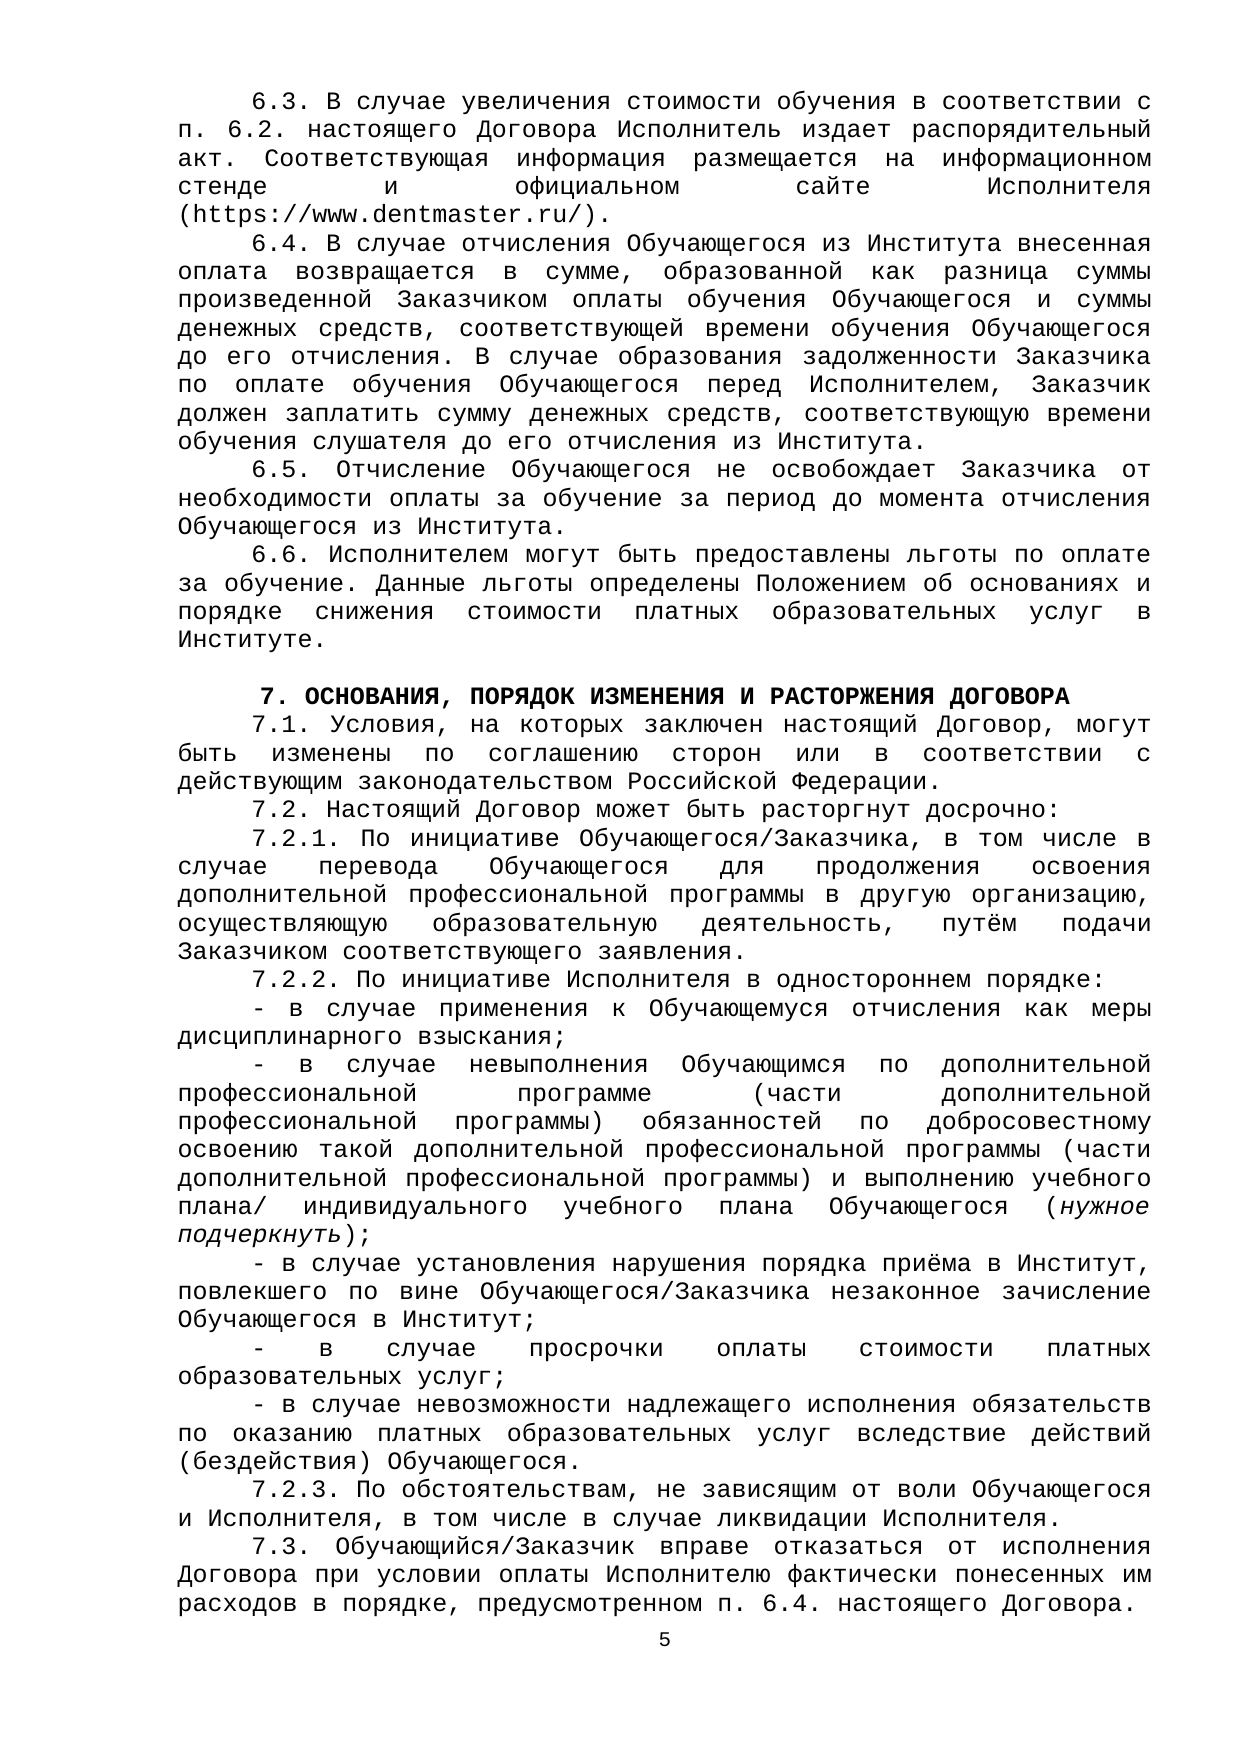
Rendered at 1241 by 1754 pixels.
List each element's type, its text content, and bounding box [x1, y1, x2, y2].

text - в случае невозможности надлежащего исполнения обязательств по оказанию платных образовательных услуг вследствие действий (бездействия) Обучающегося. [177, 1392, 1152, 1477]
text 6.3. В случае увеличения стоимости обучения в соответствии с п. 6.2. настоящего Договора Исполнитель издает распорядительный акт. Соответствующая информация размещается на информационном стенде и официальном сайте Исполнителя (https://www.dentmaster.ru/). [177, 89, 1152, 230]
text 7.2.1. По инициативе Обучающегося/Заказчика, в том числе в случае перевода Обучающегося для продолжения освоения дополнительной профессиональной программы в другую организацию, осуществляющую образовательную деятельность, путём подачи Заказчиком соответствующего заявления. [177, 825, 1152, 967]
text - в случае просрочки оплаты стоимости платных образовательных услуг; [177, 1335, 1152, 1392]
text 6.5. Отчисление Обучающегося не освобождает Заказчика от необходимости оплаты за обучение за период до момента отчисления Обучающегося из Института. [177, 457, 1152, 542]
text 7.3. Обучающийся/Заказчик вправе отказаться от исполнения Договора при условии оплаты Исполнителю фактически понесенных им расходов в порядке, предусмотренном п. 6.4. настоящего Договора. [177, 1534, 1152, 1619]
text - в случае установления нарушения порядка приёма в Институт, повлекшего по вине Обучающегося/Заказчика незаконное зачисление Обучающегося в Институт; [177, 1250, 1152, 1335]
text - в случае невыполнения Обучающимся по дополнительной профессиональной программе (части дополнительной профессиональной программы) обязанностей по добросовестному освоению такой дополнительной профессиональной программы (части дополнительной профессиональной программы) и выполнению учебного плана/ индивидуального учебного плана Обучающегося (нужное подчеркнуть); [177, 1052, 1152, 1250]
text 6.4. В случае отчисления Обучающегося из Института внесенная оплата возвращается в сумме, образованной как разница суммы произведенной Заказчиком оплаты обучения Обучающегося и суммы денежных средств, соответствующей времени обучения Обучающегося до его отчисления. В случае образования задолженности Заказчика по оплате обучения Обучающегося перед Исполнителем, Заказчик должен заплатить сумму денежных средств, соответствующую времени обучения слушателя до его отчисления из Института. [177, 230, 1152, 457]
text 7.1. Условия, на которых заключен настоящий Договор, могут быть изменены по соглашению сторон или в соответствии с действующим законодательством Российской Федерации. [177, 712, 1152, 797]
text 6.6. Исполнителем могут быть предоставлены льготы по оплате за обучение. Данные льготы определены Положением об основаниях и порядке снижения стоимости платных образовательных услуг в Институте. [177, 542, 1152, 655]
text 7. Основания, порядок изменения и расторжения Договора [177, 684, 1152, 712]
text - в случае применения к Обучающемуся отчисления как меры дисциплинарного взыскания; [177, 995, 1152, 1052]
text 7.2.2. По инициативе Исполнителя в одностороннем порядке: [177, 967, 1152, 995]
text 7.2. Настоящий Договор может быть расторгнут досрочно: [177, 797, 1152, 825]
text 7.2.3. По обстоятельствам, не зависящим от воли Обучающегося и Исполнителя, в том числе в случае ликвидации Исполнителя. [177, 1477, 1152, 1534]
